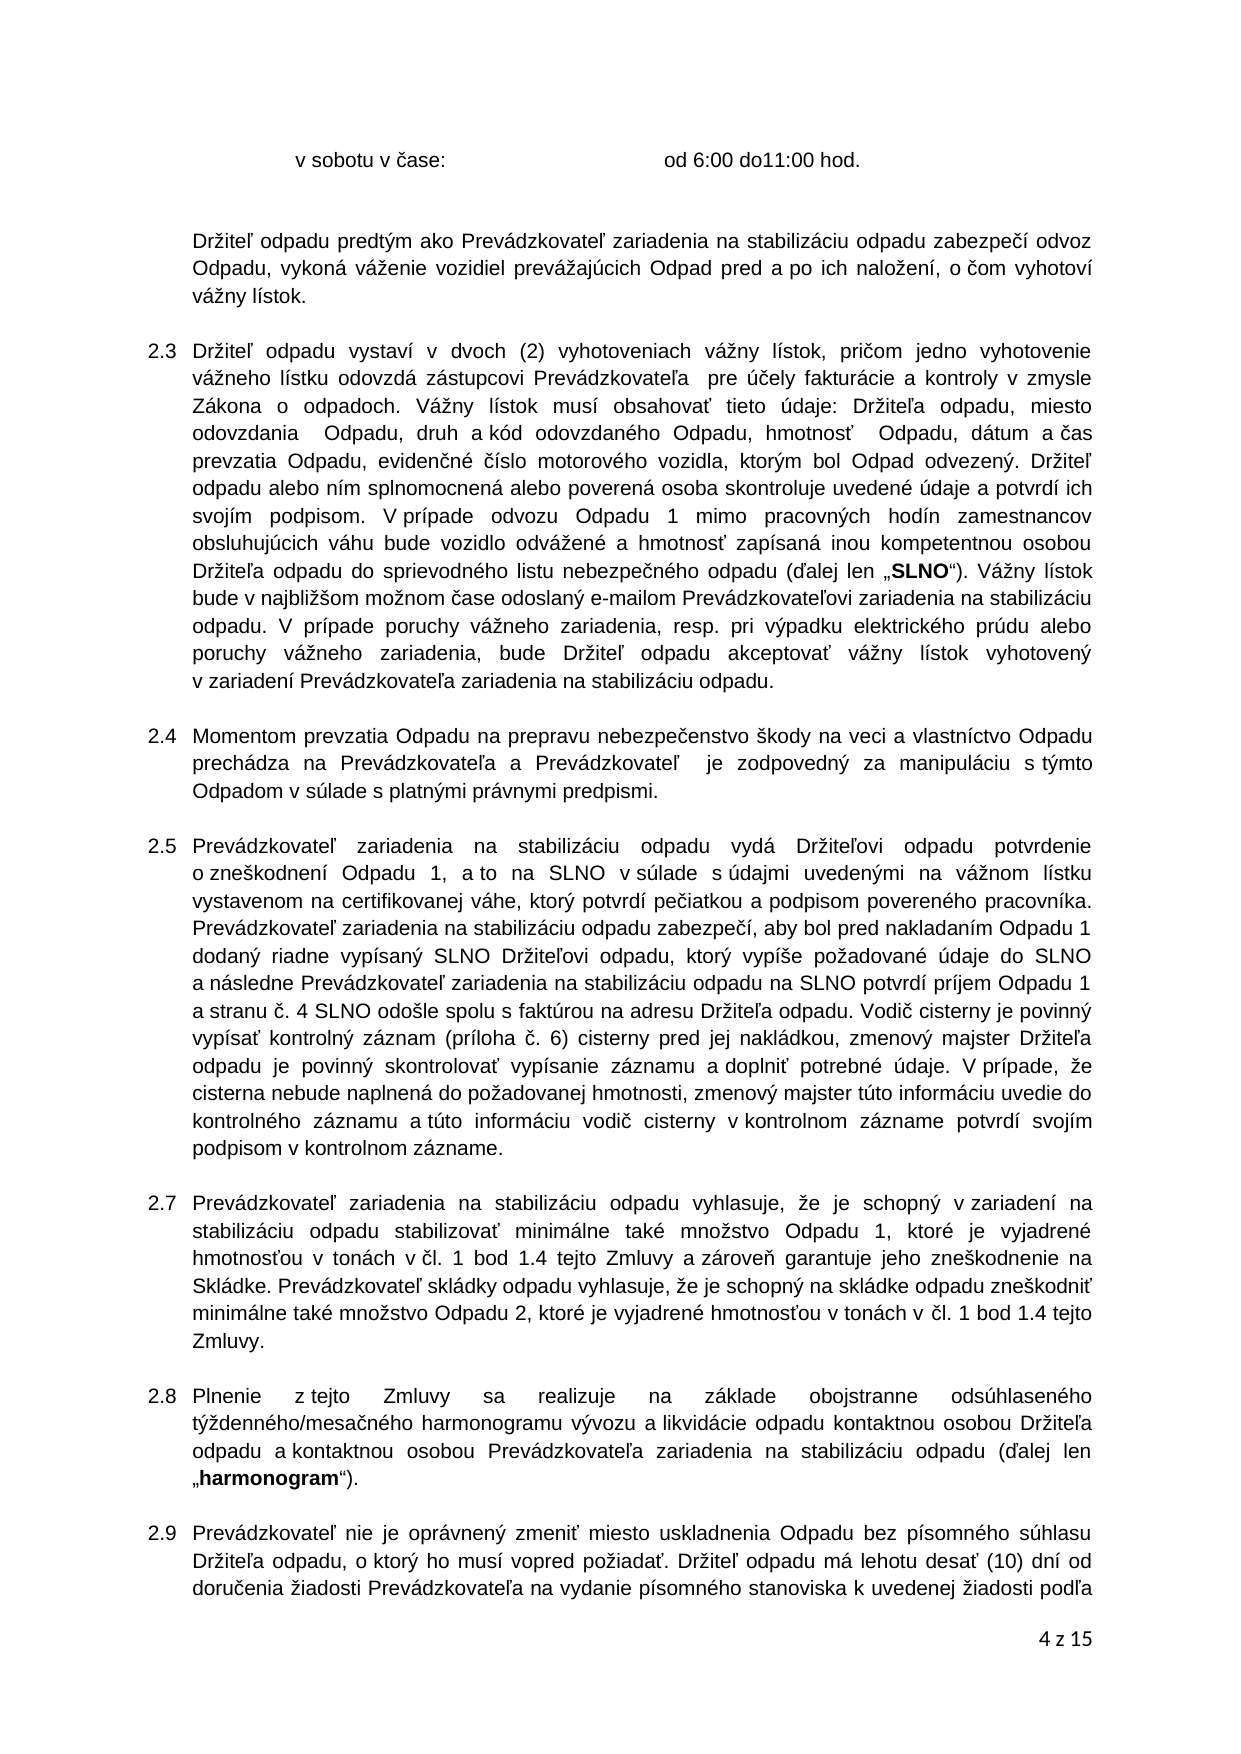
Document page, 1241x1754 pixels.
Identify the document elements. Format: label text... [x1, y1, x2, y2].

text Držiteľ odpadu predtým ako Prevádzkovateľ zariadenia na stabilizáciu odpadu zabezpečí odvoz Odpadu, vykoná váženie vozidiel prevážajúcich Odpad pred a po ich naložení, o čom vyhotoví vážny lístok. [192, 228, 1093, 307]
text 2.8 Plnenie z tejto Zmluvy sa realizuje na základe obojstranne odsúhlaseného týždenného/mesačného harmonogramu vývozu a likvidácie odpadu kontaktnou osobou Držiteľa odpadu a kontaktnou osobou Prevádzkovateľa zariadenia na stabilizáciu odpadu (ďalej len „harmonogram“). [148, 1383, 1093, 1490]
list Momentom prevzatia Odpadu na prepravu nebezpečenstvo škody na veci a vlastníctvo Odpadu prechádza na Prevádzkovateľa a Prevádzkovateľ je zodpovedný za manipuláciu s týmto Odpadom v súlade s platnými právnymi predpismi. [148, 723, 1093, 802]
text v sobotu v čase: od 6:00 do11:00 hod. [221, 148, 1093, 172]
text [148, 1521, 1093, 1600]
list Prevádzkovateľ zariadenia na stabilizáciu odpadu vydá Držiteľovi odpadu potvrdenie o zneškodnení Odpadu 1, a to na SLNO v súlade s údajmi uvedenými na vážnom lístku vystavenom na certifikovanej váhe, ktorý potvrdí pečiatkou a podpisom povereného pracovníka. Prevádzkovateľ zariadenia na stabilizáciu odpadu zabezpečí, aby bol pred nakladaním Odpadu 1 dodaný riadne vypísaný SLNO Držiteľovi odpadu, ktorý vypíše požadované údaje do SLNO a následne Prevádzkovateľ zariadenia na stabilizáciu odpadu na SLNO potvrdí príjem Odpadu 1 a stranu č. 4 SLNO odošle spolu s faktúrou na adresu Držiteľa odpadu. Vodič cisterny je povinný vypísať kontrolný záznam (príloha č. 6) cisterny pred jej nakládkou, zmenový majster Držiteľa odpadu je povinný skontrolovať vypísanie záznamu a doplniť potrebné údaje. V prípade, že cisterna nebude naplnená do požadovanej hmotnosti, zmenový majster túto informáciu uvedie do kontrolného záznamu a túto informáciu vodič cisterny v kontrolnom zázname potvrdí svojím podpisom v kontrolnom zázname. [148, 833, 1093, 1160]
list Držiteľ odpadu vystaví v dvoch (2) vyhotoveniach vážny lístok, pričom jedno vyhotovenie vážneho lístku odovzdá zástupcovi Prevádzkovateľa pre účely fakturácie a kontroly v zmysle Zákona o odpadoch. Vážny lístok musí obsahovať tieto údaje: Držiteľa odpadu, miesto odovzdania Odpadu, druh a kód odovzdaného Odpadu, hmotnosť Odpadu, dátum a čas prevzatia Odpadu, evidenčné číslo motorového vozidla, ktorým bol Odpad odvezený. Držiteľ odpadu alebo ním splnomocnená alebo poverená osoba skontroluje uvedené údaje a potvrdí ich svojím podpisom. V prípade odvozu Odpadu 1 mimo pracovných hodín zamestnancov obsluhujúcich váhu bude vozidlo odvážené a hmotnosť zapísaná inou kompetentnou osobou Držiteľa odpadu do sprievodného listu nebezpečného odpadu (ďalej len „SLNO“). Vážny lístok bude v najbližšom možnom čase odoslaný e-mailom Prevádzkovateľovi zariadenia na stabilizáciu odpadu. V prípade poruchy vážneho zariadenia, resp. pri výpadku elektrického prúdu alebo poruchy vážneho zariadenia, bude Držiteľ odpadu akceptovať vážny lístok vyhotovený v zariadení Prevádzkovateľa zariadenia na stabilizáciu odpadu. [148, 338, 1093, 692]
text 2.7 Prevádzkovateľ zariadenia na stabilizáciu odpadu vyhlasuje, že je schopný v zariadení na stabilizáciu odpadu stabilizovať minimálne také množstvo Odpadu 1, ktoré je vyjadrené hmotnosťou v tonách v čl. 1 bod 1.4 tejto Zmluvy a zároveň garantuje jeho zneškodnenie na Skládke. Prevádzkovateľ skládky odpadu vyhlasuje, že je schopný na skládke odpadu zneškodniť minimálne také množstvo Odpadu 2, ktoré je vyjadrené hmotnosťou v tonách v čl. 1 bod 1.4 tejto Zmluvy. [148, 1191, 1093, 1352]
